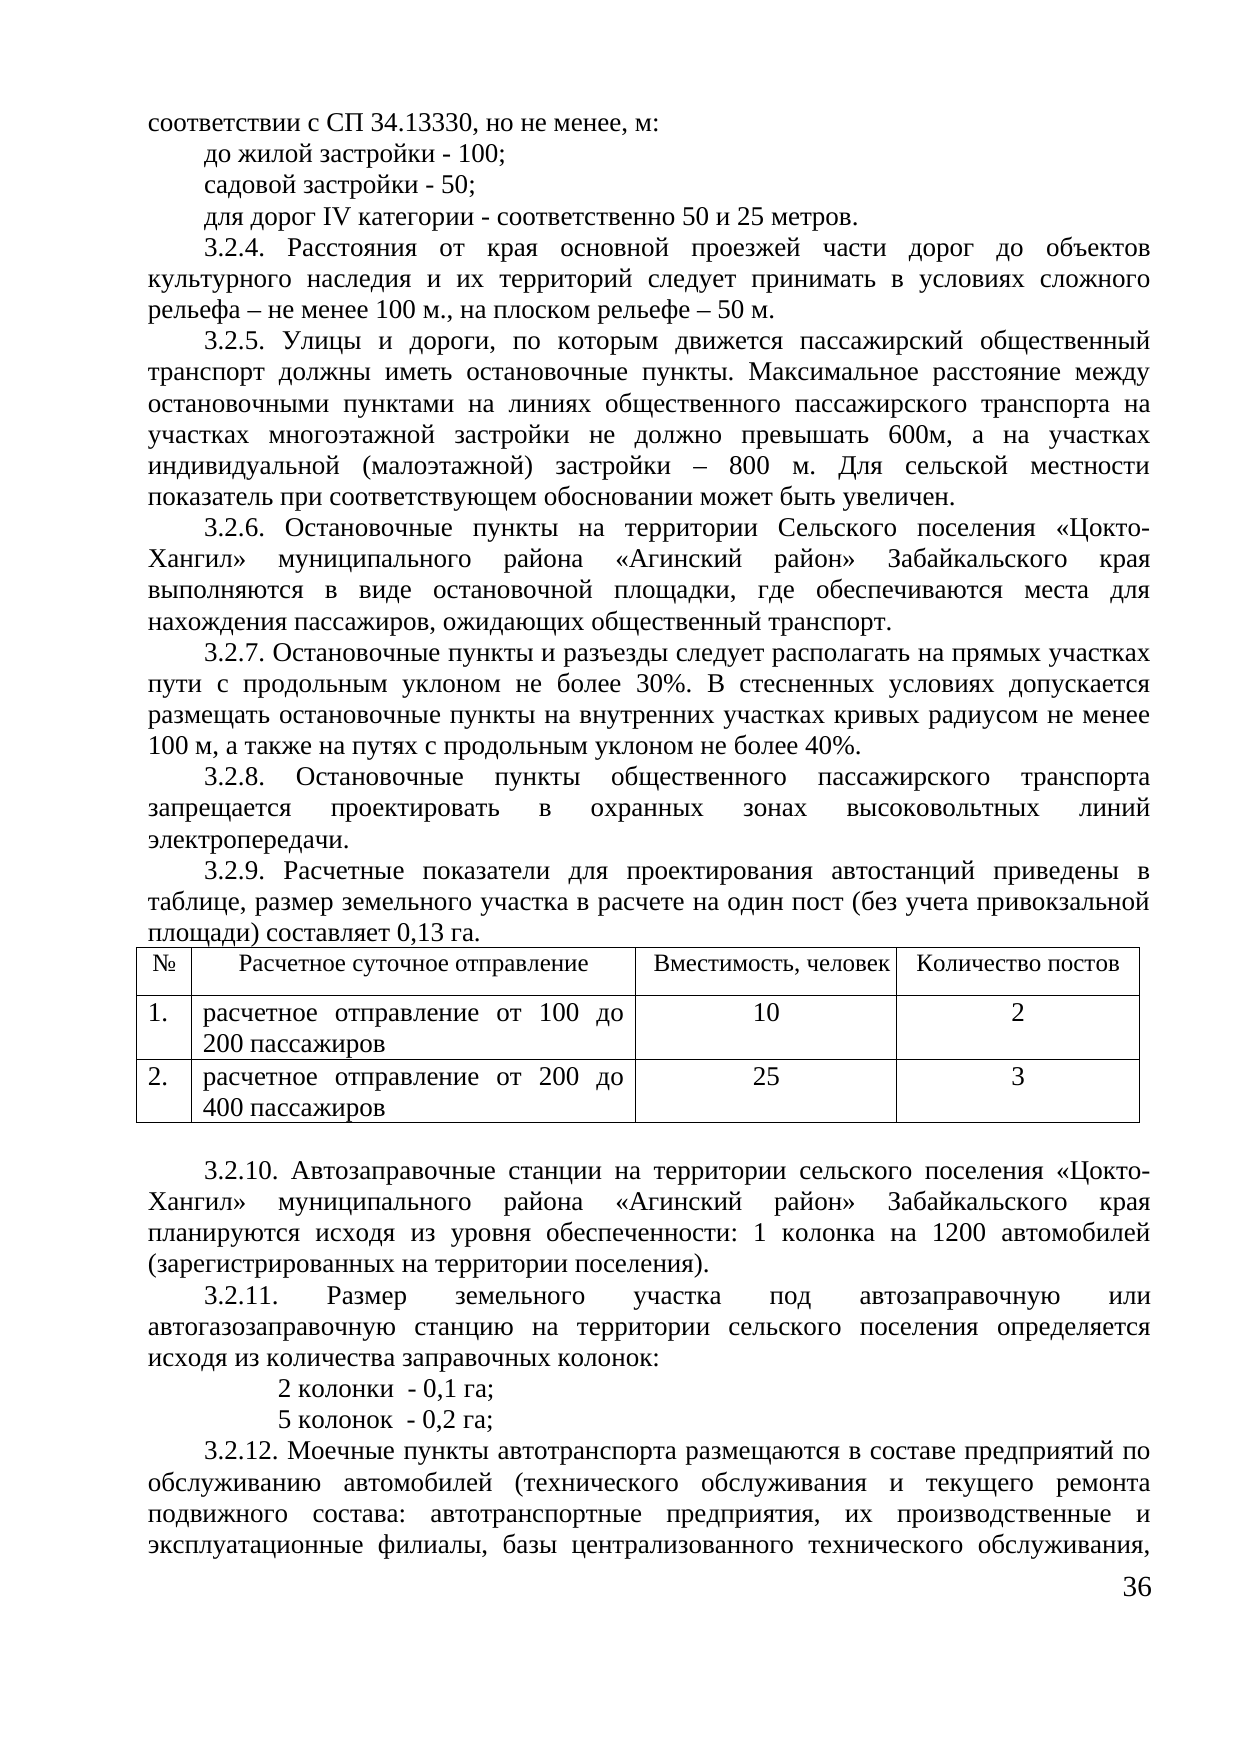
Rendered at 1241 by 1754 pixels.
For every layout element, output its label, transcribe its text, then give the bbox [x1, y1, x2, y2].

text 3.2.7. Остановочные пункты и разъезды следует располагать на прямых участках пути с продольным уклоном не более 30%. В стесненных условиях допускается размещать остановочные пункты на внутренних участках кривых радиусом не менее , а также на путях с продольным уклоном не более 40%. [148, 636, 1152, 760]
table_header Расчетное суточное отправление [192, 948, 635, 995]
table_cell 10 [636, 996, 896, 1059]
table_cell 2. [137, 1060, 191, 1122]
table_cell расчетное отправление от 200 до 400 пассажиров [192, 1060, 635, 1122]
table_cell 25 [636, 1060, 896, 1122]
text для дорог IV категории - соответственно 50 и 25 метров. [148, 200, 1152, 231]
text 5 колонок - ; [222, 1403, 1152, 1434]
text 2 колонки - ; [222, 1372, 1152, 1403]
table_cell 3 [897, 1060, 1139, 1122]
text садовой застройки - 50; [148, 169, 1152, 200]
text 3.2.11. Размер земельного участка под автозаправочную или автогазозаправочную станцию на территории сельского поселения определяется исходя из количества заправочных колонок: [148, 1279, 1152, 1372]
text 3.2.8. Остановочные пункты общественного пассажирского транспорта запрещается проектировать в охранных зонах высоковольтных линий электропередачи. [148, 760, 1152, 854]
table_cell расчетное отправление от 100 до 200 пассажиров [192, 996, 635, 1059]
table_header Количество постов [897, 948, 1139, 995]
text 3.2.4. Расстояния от края основной проезжей части дорог до объектов культурного наследия и их территорий следует принимать в условиях сложного рельефа – не менее ., на плоском рельефе – . [148, 231, 1152, 324]
text до жилой застройки - 100; [148, 137, 1152, 169]
text 3.2.10. Автозаправочные станции на территории сельского поселения «Цокто-Хангил» муниципального района «Агинский район» Забайкальского края планируются исходя из уровня обеспеченности: 1 колонка на 1200 автомобилей (зарегистрированных на территории поселения). [148, 1154, 1152, 1279]
table_cell 2 [897, 996, 1139, 1059]
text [148, 106, 1152, 137]
text 3.2.9. Расчетные показатели для проектирования автостанций приведены в таблице, размер земельного участка в расчете на один пост (без учета привокзальной площади) составляет . [148, 854, 1152, 947]
table_header Вместимость, человек [636, 948, 896, 995]
text 3.2.5. Улицы и дороги, по которым движется пассажирский общественный транспорт должны иметь остановочные пункты. Максимальное расстояние между остановочными пунктами на линиях общественного пассажирского транспорта на участках многоэтажной застройки не должно превышать 600м, а на участках индивидуальной (малоэтажной) застройки – . Для сельской местности показатель при соответствующем обосновании может быть увеличен. [148, 324, 1152, 511]
text 3.2.6. Остановочные пункты на территории Сельского поселения «Цокто-Хангил» муниципального района «Агинский район» Забайкальского края выполняются в виде остановочной площадки, где обеспечиваются места для нахождения пассажиров, ожидающих общественный транспорт. [148, 511, 1152, 636]
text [148, 1434, 1152, 1559]
table_cell 1. [137, 996, 191, 1059]
table_header № [137, 948, 191, 995]
